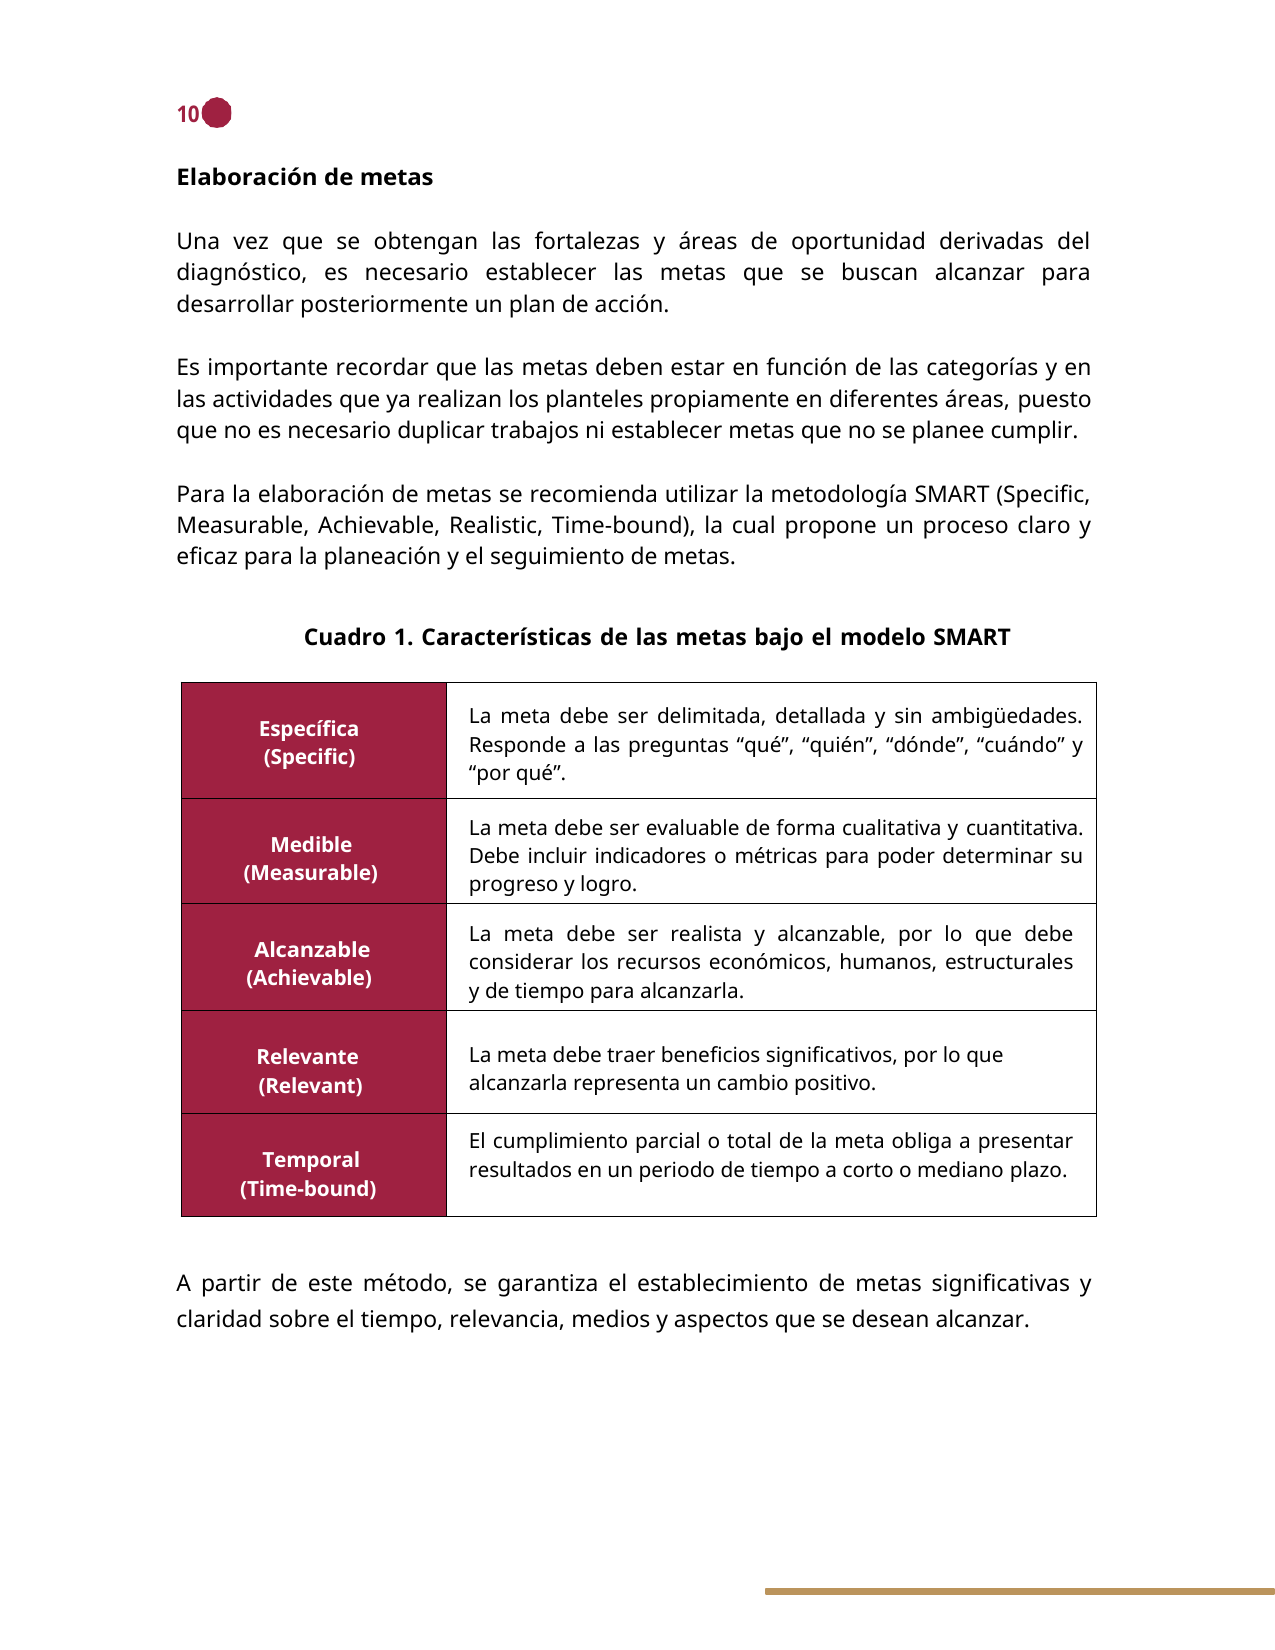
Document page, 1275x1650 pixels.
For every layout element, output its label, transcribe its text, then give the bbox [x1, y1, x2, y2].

text Es importante recordar que las metas deben estar en función de las categorías y en las actividades que ya realizan los planteles propiamente en diferentes áreas, puesto que no es necesario duplicar trabajos ni establecer metas que no se planee cumplir. [176, 351, 1092, 445]
table_cell La meta debe traer beneficios significativos, por lo que alcanzarla representa un cambio positivo. [447, 1011, 1096, 1113]
table_cell El cumplimiento parcial o total de la meta obliga a presentar resultados en un periodo de tiempo a corto o mediano plazo. [447, 1114, 1096, 1216]
text Una vez que se obtengan las fortalezas y áreas de oportunidad derivadas del diagnóstico, es necesario establecer las metas que se buscan alcanzar para desarrollar posteriormente un plan de acción. [176, 225, 1091, 319]
table_cell Temporal (Time-bound) [182, 1114, 446, 1216]
subtitle Elaboración de metas [176, 161, 1162, 193]
text Cuadro 1. Características de las metas bajo el modelo SMART [201, 621, 1113, 652]
text Para la elaboración de metas se recomienda utilizar la metodología SMART (Specific, Measurable, Achievable, Realistic, Time-bound), la cual propone un proceso claro y eficaz para la planeación y el seguimiento de metas. [176, 477, 1092, 571]
table_cell Relevante (Relevant) [182, 1011, 446, 1113]
table_cell La meta debe ser evaluable de forma cualitativa y cuantitativa. Debe incluir indicadores o métricas para poder determinar su progreso y logro. [447, 799, 1096, 903]
table_header La meta debe ser delimitada, detallada y sin ambigüedades. Responde a las preguntas “qué”, “quién”, “dónde”, “cuándo” y “por qué”. [447, 683, 1096, 798]
table_cell Medible (Measurable) [182, 799, 446, 903]
picture [201, 97, 232, 128]
text A partir de este método, se garantiza el establecimiento de metas significativas y claridad sobre el tiempo, relevancia, medios y aspectos que se desean alcanzar. [176, 1267, 1092, 1334]
table_cell Alcanzable (Achievable) [182, 904, 446, 1010]
table_cell La meta debe ser realista y alcanzable, por lo que debe considerar los recursos económicos, humanos, estructurales y de tiempo para alcanzarla. [447, 904, 1096, 1010]
table_header Específica (Specific) [182, 683, 446, 798]
